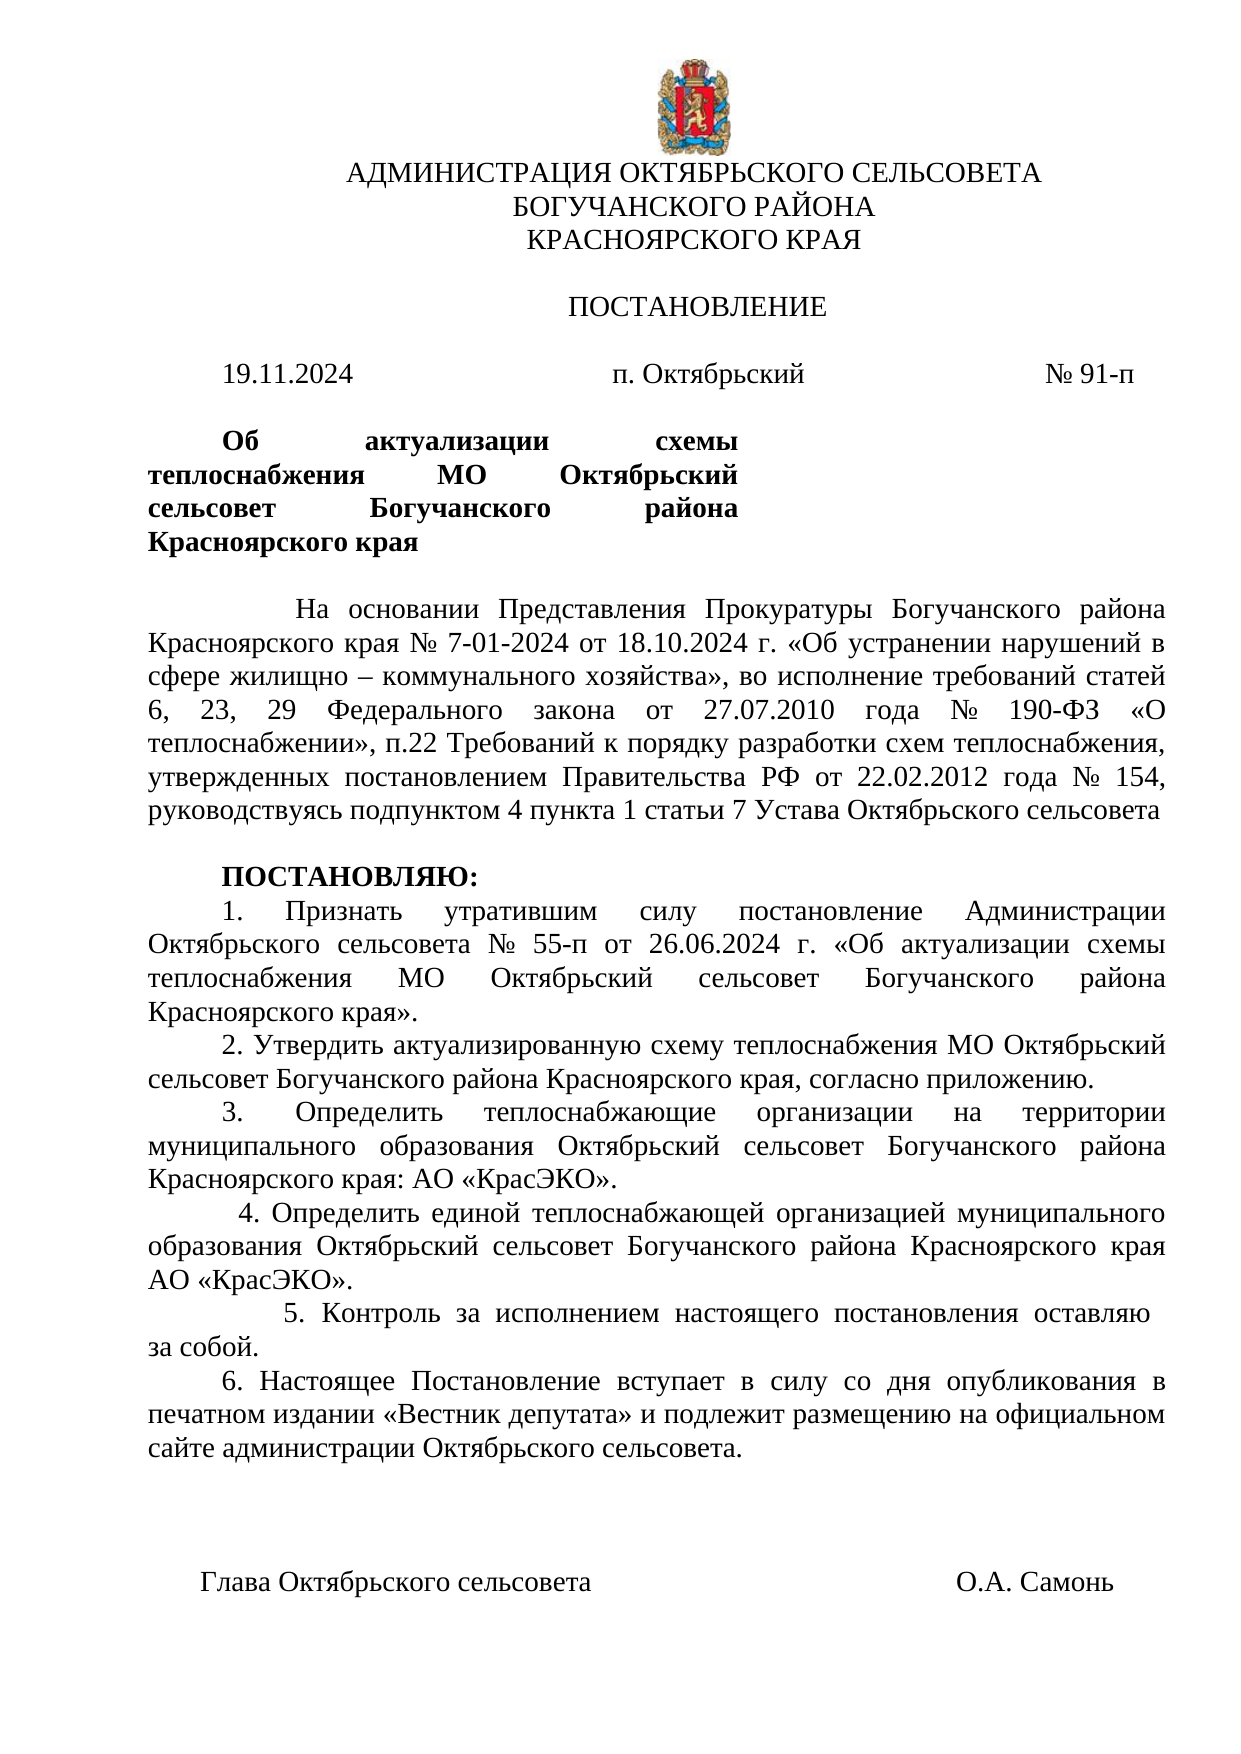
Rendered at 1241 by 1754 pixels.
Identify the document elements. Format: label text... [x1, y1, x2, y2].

text Глава Октябрьского сельсовета О.А. Самонь [148, 1564, 1167, 1597]
text АДМИНИСТРАЦИЯ ОКТЯБРЬСКОГО СЕЛЬСОВЕТА [148, 155, 1167, 189]
text 1. Признать утратившим силу постановление Администрации Октябрьского сельсовета № 55-п от 26.06.2024 г. «Об актуализации схемы теплоснабжения МО Октябрьский сельсовет Богучанского района Красноярского края». [148, 893, 1167, 1027]
text КРАСНОЯРСКОГО КРАЯ [148, 222, 1167, 256]
text 2. Утвердить актуализированную схему теплоснабжения МО Октябрьский сельсовет Богучанского района Красноярского края, согласно приложению. [148, 1027, 1167, 1094]
text 19.11.2024 п. Октябрьский № 91-п [148, 356, 1167, 390]
text БОГУЧАНСКОГО РАЙОНА [148, 189, 1167, 222]
text 5. Контроль за исполнением настоящего постановления оставляю за собой. [148, 1296, 1167, 1363]
text ПОСТАНОВЛЯЮ: [148, 859, 1167, 893]
text 6. Настоящее Постановление вступает в силу со дня опубликования в печатном издании «Вестник депутата» и подлежит размещению на официальном сайте администрации Октябрьского сельсовета. [148, 1363, 1167, 1463]
picture [657, 59, 731, 156]
text На основании Представления Прокуратуры Богучанского района Красноярского края № 7-01-2024 от 18.10.2024 г. «Об устранении нарушений в сфере жилищно – коммунального хозяйства», во исполнение требований статей 6, 23, 29 Федерального закона от 27.07.2010 года № 190-ФЗ «О теплоснабжении», п.22 Требований к порядку разработки схем теплоснабжения, утвержденных постановлением Правительства РФ от 22.02.2012 года № 154, руководствуясь подпунктом 4 пункта 1 статьи 7 Устава Октябрьского сельсовета [148, 591, 1167, 826]
text Об актуализации схемы теплоснабжения МО Октябрьский сельсовет Богучанского района Красноярского края [148, 423, 738, 558]
text 3. Определить теплоснабжающие организации на территории муниципального образования Октябрьский сельсовет Богучанского района Красноярского края: АО «КрасЭКО». [148, 1094, 1167, 1195]
text 4. Определить единой теплоснабжающей организацией муниципального образования Октябрьский сельсовет Богучанского района Красноярского края АО «КрасЭКО». [148, 1195, 1167, 1296]
text ПОСТАНОВЛЕНИЕ [148, 289, 1167, 323]
